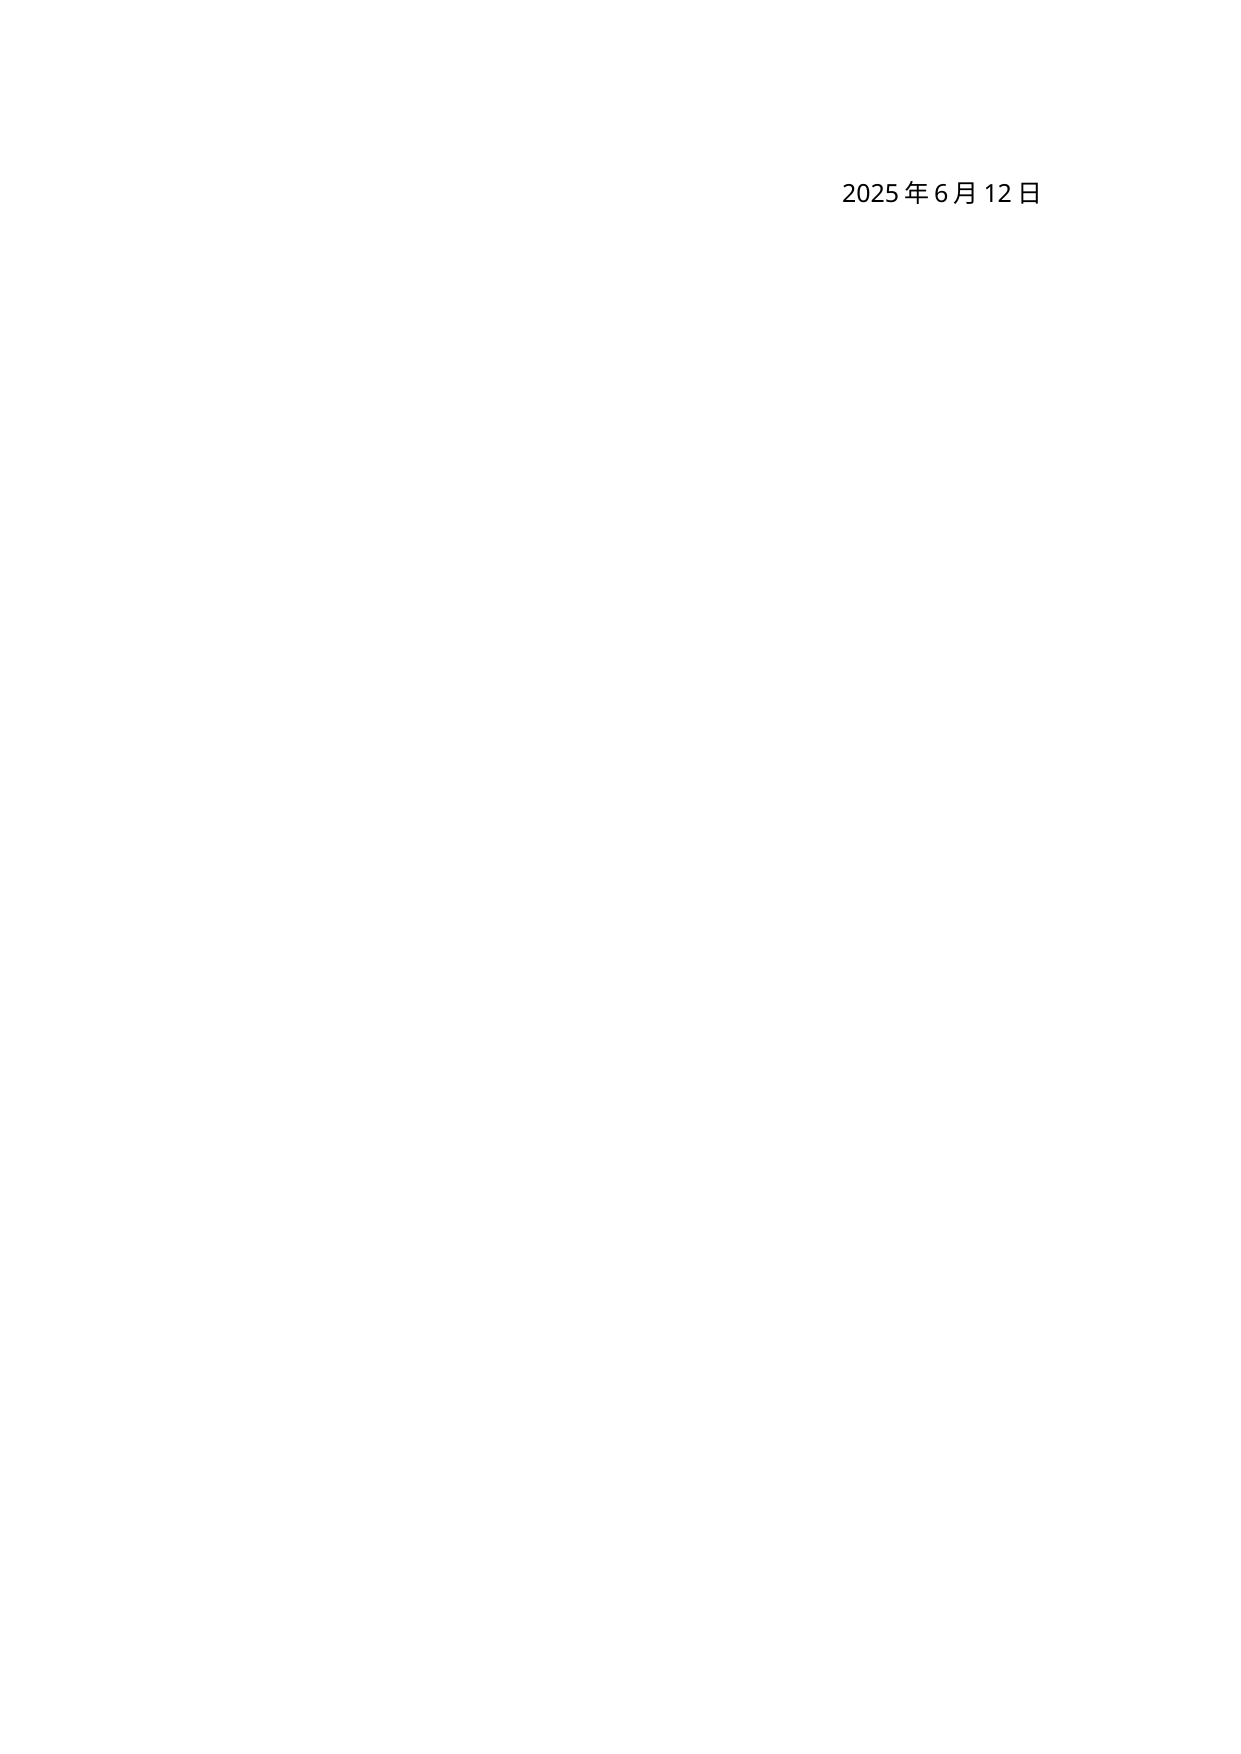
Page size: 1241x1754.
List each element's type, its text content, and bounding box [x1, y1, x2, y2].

text 2025年6月12日 [198, 162, 1042, 222]
